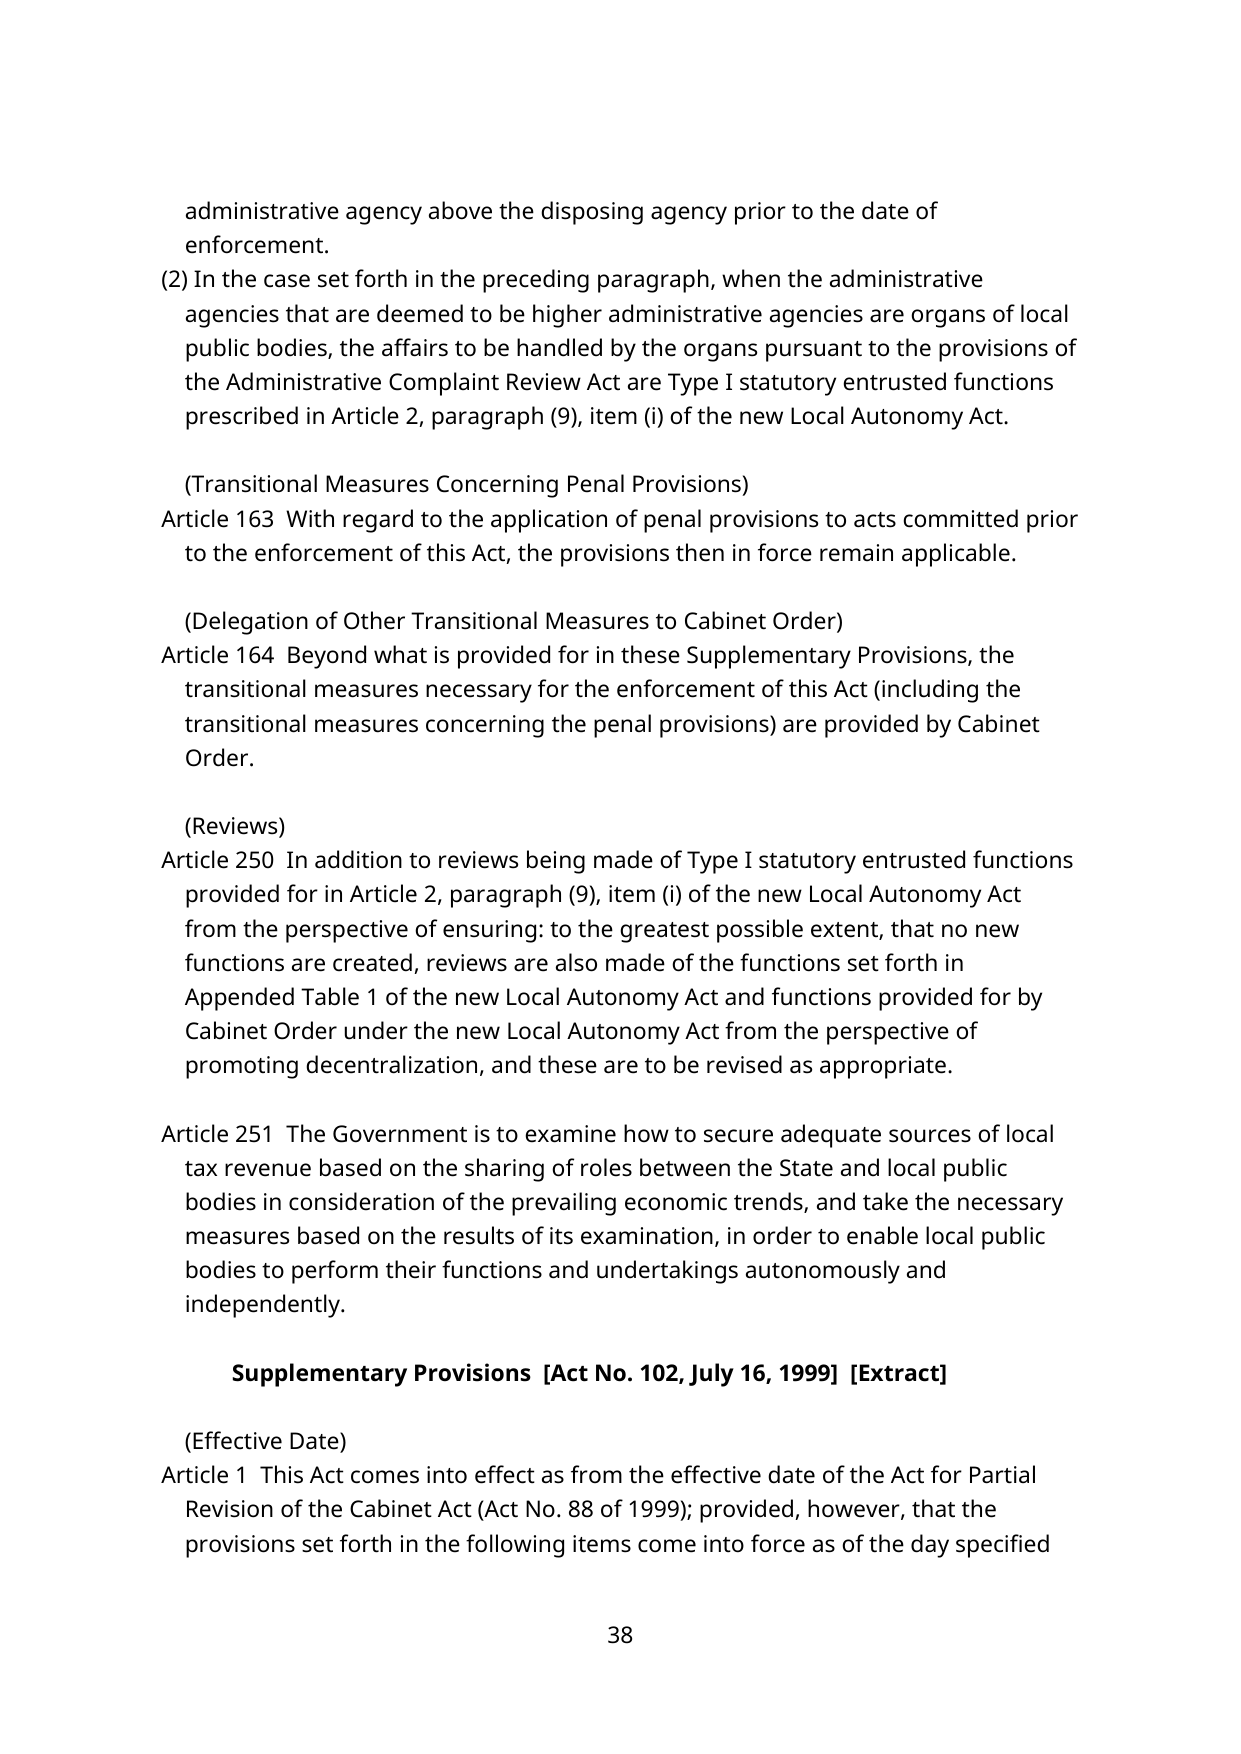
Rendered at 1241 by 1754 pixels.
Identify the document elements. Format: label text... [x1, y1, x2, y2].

text (Reviews) [184, 809, 1079, 843]
text (2) In the case set forth in the preceding paragraph, when the administrative agencies that are deemed to be higher administrative agencies are organs of local public bodies, the affairs to be handled by the organs pursuant to the provisions of the Administrative Complaint Review Act are Type I statutory entrusted functions prescribed in Article 2, paragraph (9), item (i) of the new Local Autonomy Act. [161, 262, 1079, 433]
text (Transitional Measures Concerning Penal Provisions) [184, 467, 1079, 501]
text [161, 1458, 1079, 1560]
text Article 251 The Government is to examine how to secure adequate sources of local tax revenue based on the sharing of roles between the State and local public bodies in consideration of the prevailing economic trends, and take the necessary measures based on the results of its examination, in order to enable local public bodies to perform their functions and undertakings autonomously and independently. [161, 1116, 1079, 1321]
text Article 250 In addition to reviews being made of Type I statutory entrusted functions provided for in Article 2, paragraph (9), item (i) of the new Local Autonomy Act from the perspective of ensuring: to the greatest possible extent, that no new functions are created, reviews are also made of the functions set forth in Appended Table 1 of the new Local Autonomy Act and functions provided for by Cabinet Order under the new Local Autonomy Act from the perspective of promoting decentralization, and these are to be revised as appropriate. [161, 843, 1079, 1082]
text (Delegation of Other Transitional Measures to Cabinet Order) [184, 604, 1079, 638]
text (Effective Date) [184, 1424, 1079, 1458]
text Article 164 Beyond what is provided for in these Supplementary Provisions, the transitional measures necessary for the enforcement of this Act (including the transitional measures concerning the penal provisions) are provided by Cabinet Order. [161, 638, 1079, 774]
text Article 163 With regard to the application of penal provisions to acts committed prior to the enforcement of this Act, the provisions then in force remain applicable. [161, 501, 1079, 569]
text Supplementary Provisions [Act No. 102, July 16, 1999] [Extract] [230, 1355, 1079, 1389]
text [161, 194, 1079, 262]
